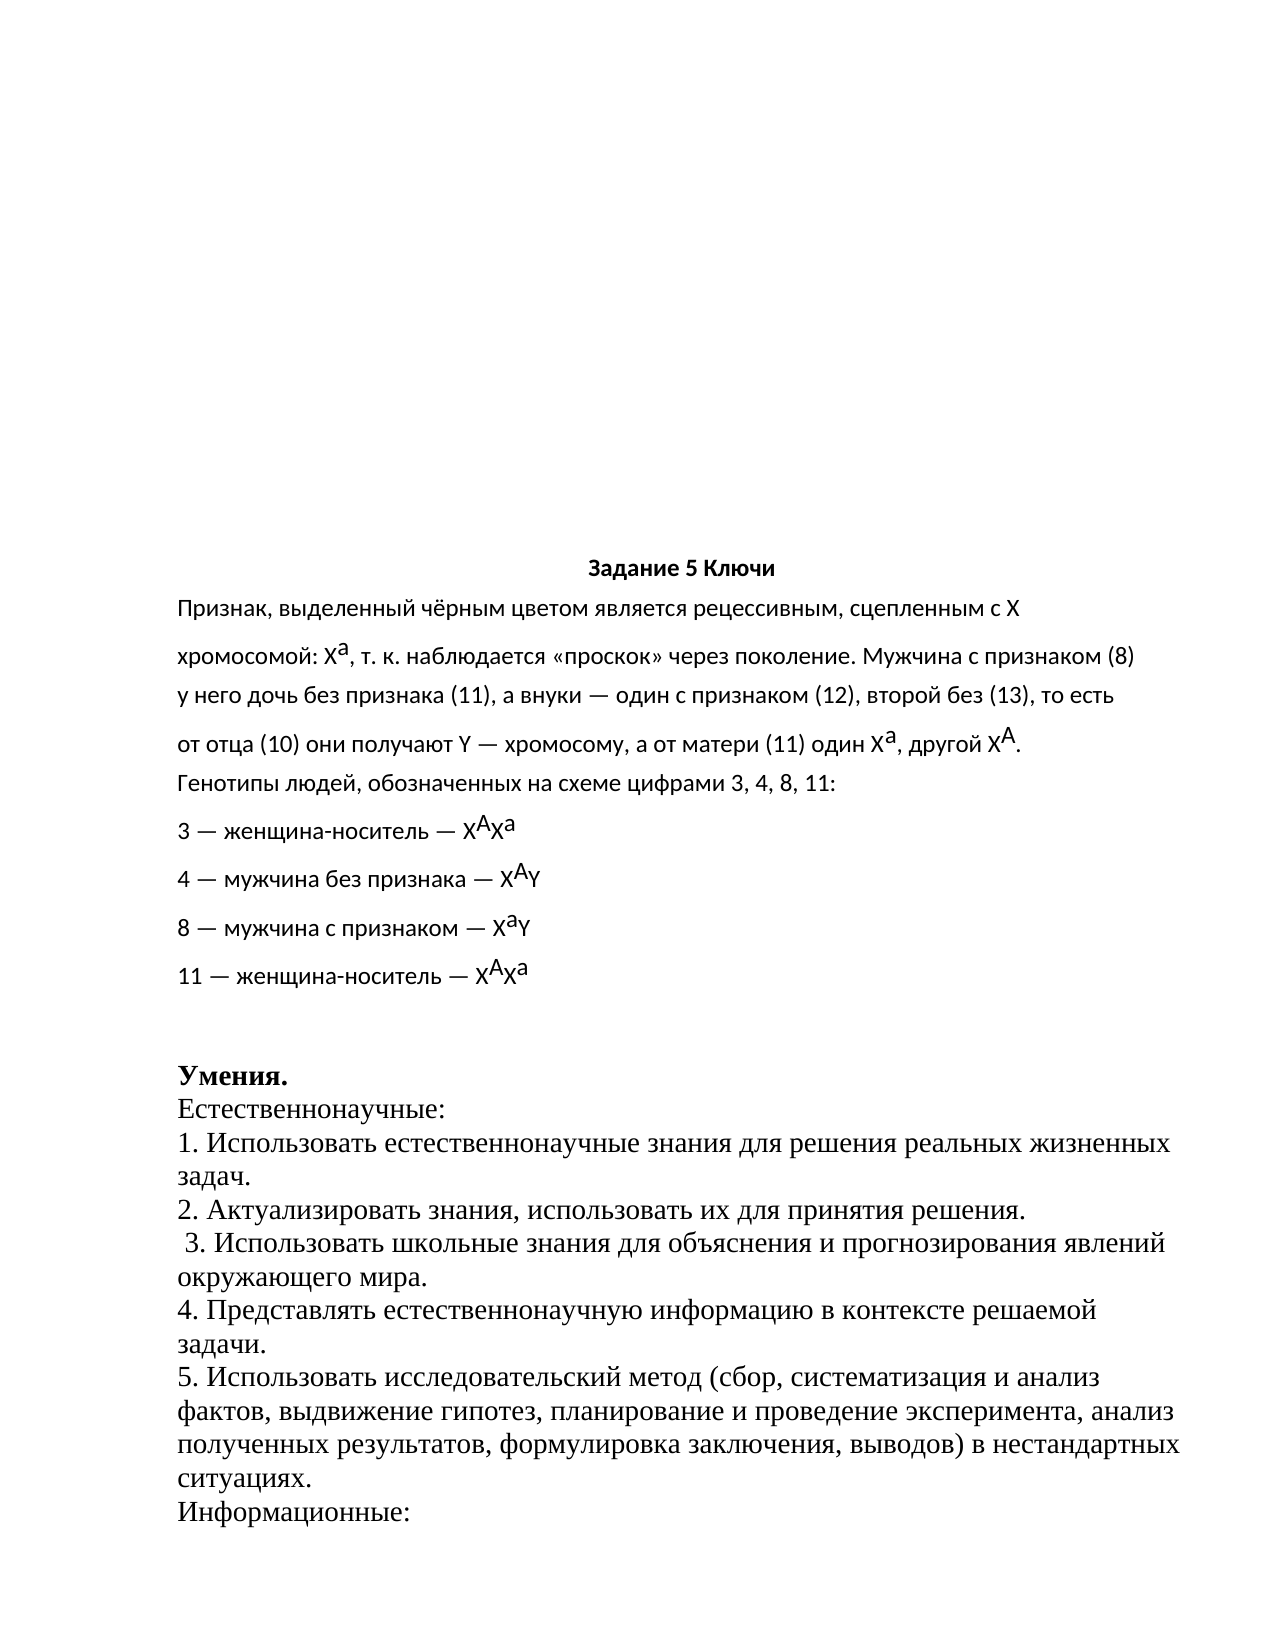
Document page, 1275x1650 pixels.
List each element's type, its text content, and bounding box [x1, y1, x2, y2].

text 8 — мужчина с признаком — ХаY [177, 903, 1186, 942]
text 2. Актуализировать знания, использовать их для принятия решения. [177, 1192, 1186, 1225]
text Умения. [177, 1058, 1186, 1091]
text Признак, выделенный чёрным цветом является рецессивным, сцепленным с Х [177, 592, 1186, 622]
text 4. Представлять естественнонаучную информацию в контексте решаемой задачи. [177, 1292, 1186, 1359]
text от отца (10) они получают Y — хромосому, а от матери (11) один Ха, другой ХА. [177, 719, 1186, 758]
text хромосомой: Ха, т. к. наблюдается «проскок» через поколение. Мужчина с признаком (8) [177, 631, 1186, 671]
text 11 — женщина-носитель — ХАХа [177, 951, 1186, 991]
text 5. Использовать исследовательский метод (сбор, систематизация и анализ фактов, выдвижение гипотез, планирование и проведение эксперимента, анализ полученных результатов, формулировка заключения, выводов) в нестандартных ситуациях. [177, 1359, 1186, 1494]
text у него дочь без признака (11), а внуки — один с признаком (12), второй без (13), то есть [177, 679, 1186, 710]
text Генотипы людей, обозначенных на схеме цифрами 3, 4, 8, 11: [177, 767, 1186, 798]
text Естественнонаучные: [177, 1091, 1186, 1125]
text 3 — женщина-носитель — ХАХа [177, 807, 1186, 846]
text 4 — мужчина без признака — ХАY [177, 855, 1186, 894]
text Информационные: [177, 1494, 1186, 1527]
text 1. Использовать естественнонаучные знания для решения реальных жизненных задач. [177, 1125, 1186, 1192]
text 3. Использовать школьные знания для объяснения и прогнозирования явлений окружающего мира. [177, 1225, 1186, 1292]
text Задание 5 Ключи [177, 552, 1186, 583]
